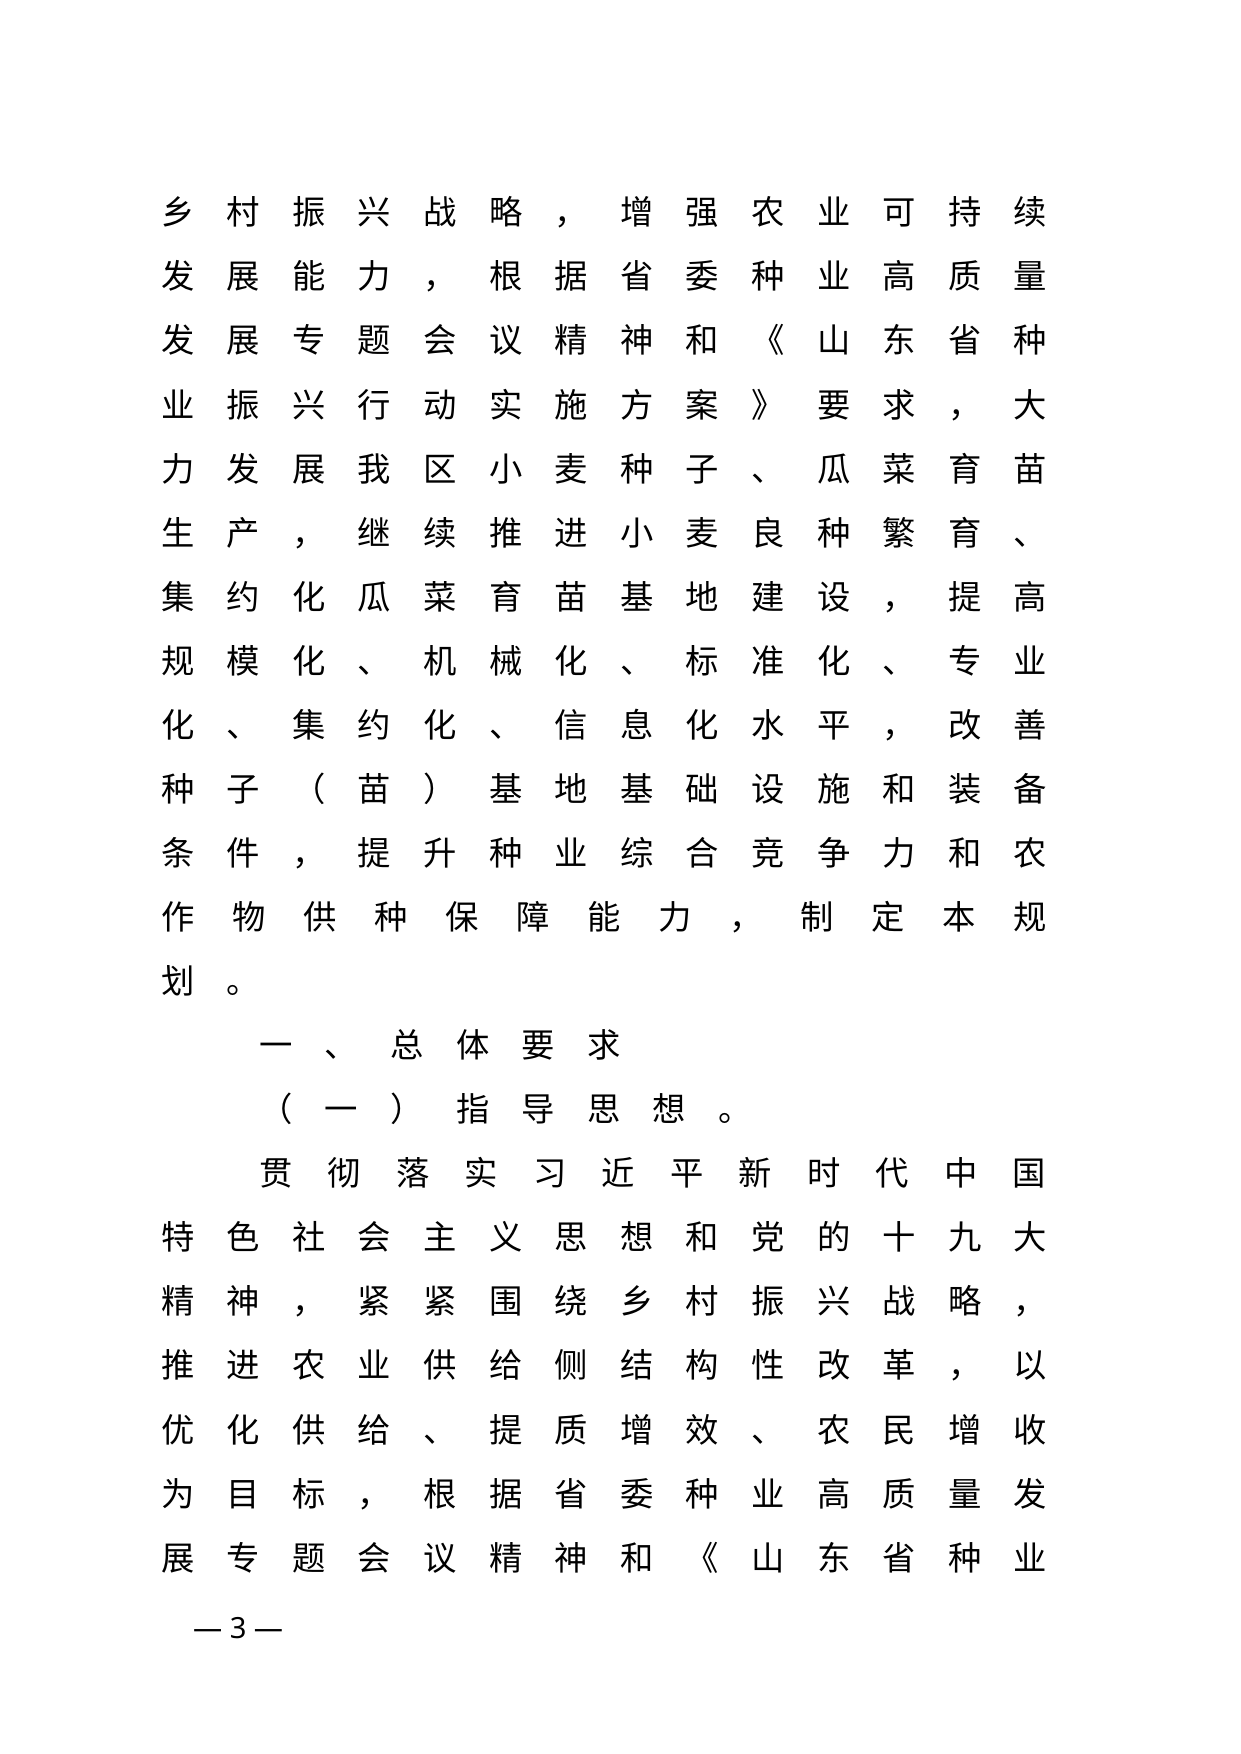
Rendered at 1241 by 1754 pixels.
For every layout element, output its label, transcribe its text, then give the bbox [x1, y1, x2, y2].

text 一、总体要求 [161, 1011, 1079, 1075]
text （一）指导思想。 [161, 1075, 1079, 1139]
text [161, 1139, 1079, 1588]
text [161, 178, 1079, 1011]
